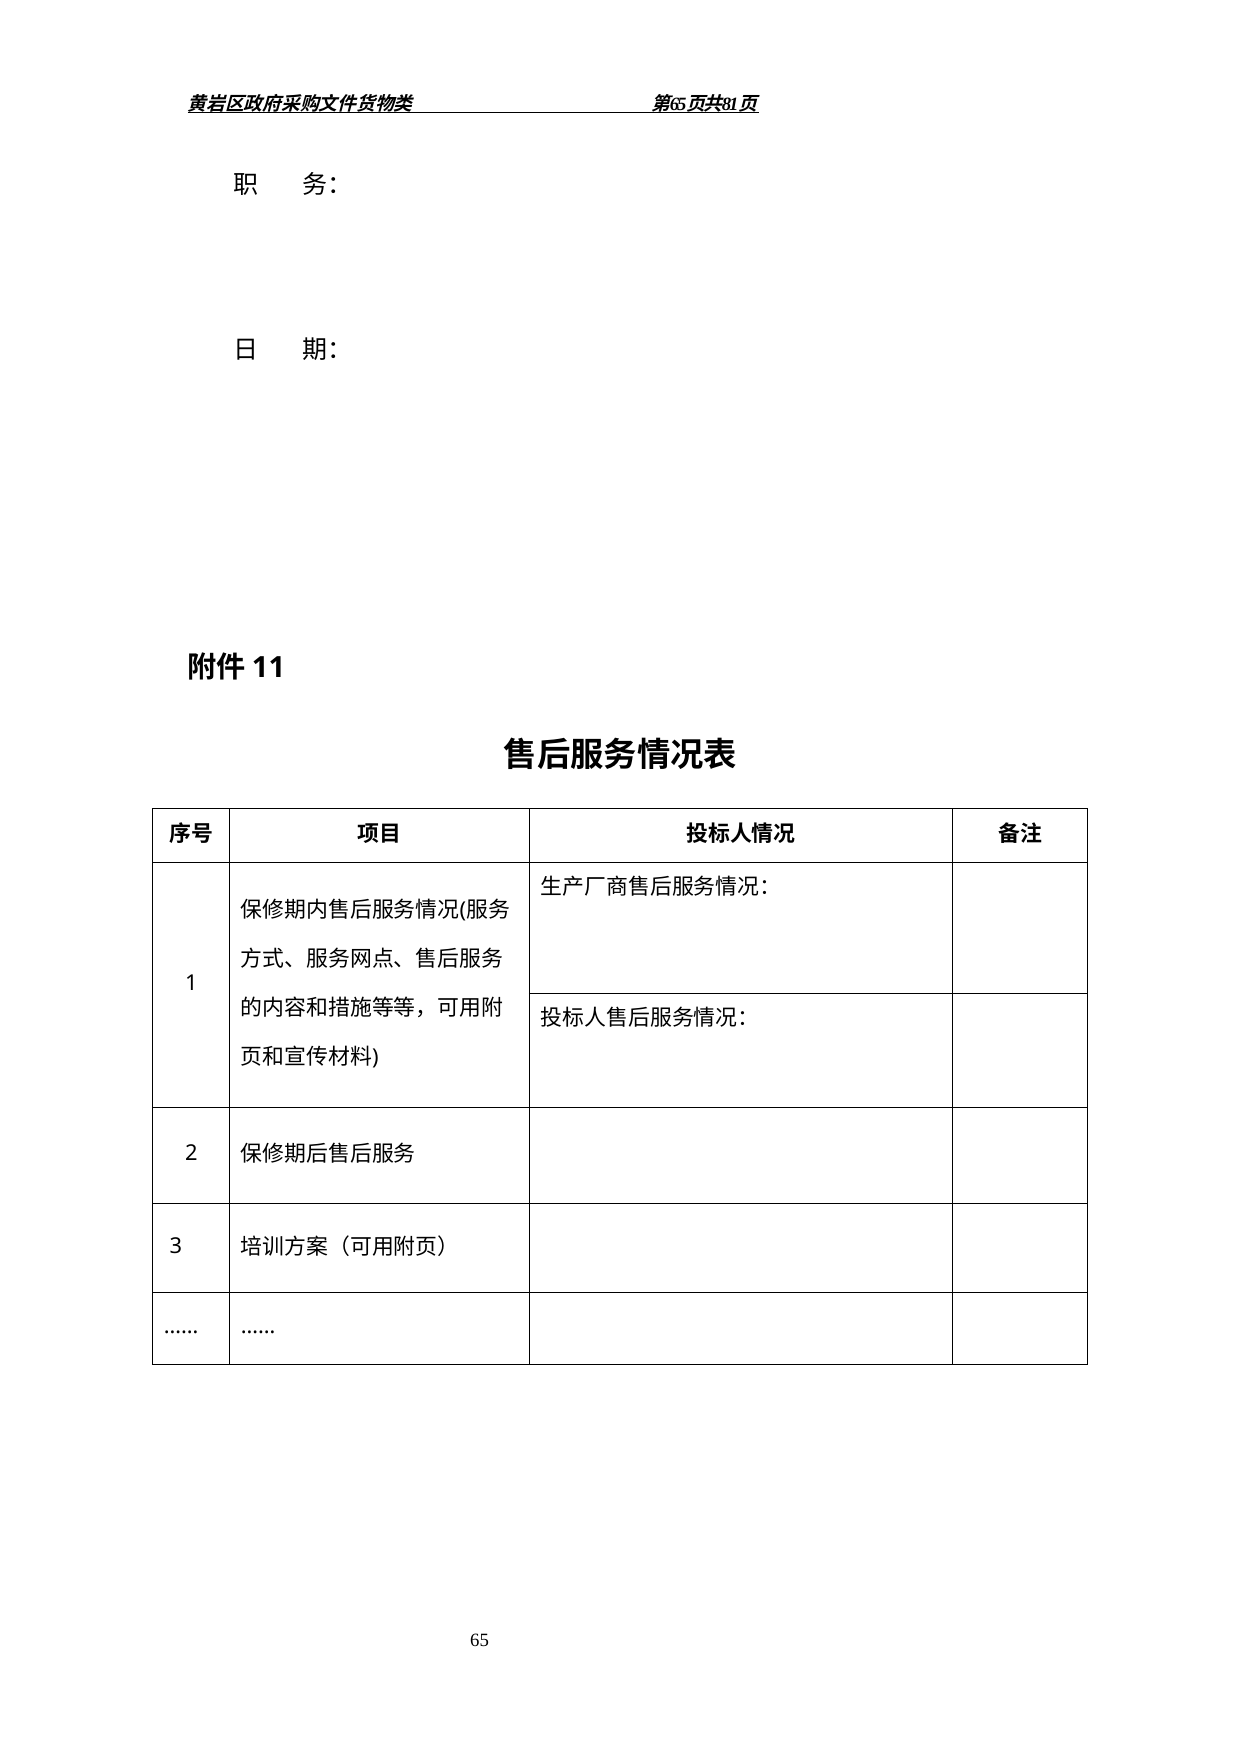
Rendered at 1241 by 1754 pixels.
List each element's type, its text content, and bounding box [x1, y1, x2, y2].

table_cell [953, 1108, 1087, 1202]
text 日 期： [187, 315, 1053, 380]
table_cell [530, 1204, 952, 1292]
table_cell [953, 863, 1087, 993]
table_cell 2 [153, 1108, 229, 1202]
table_header 序号 [153, 809, 229, 862]
text 附件11 [187, 633, 1053, 698]
table_cell 保修期内售后服务情况(服务方式、服务网点、售后服务的内容和措施等等，可用附页和宣传材料) [230, 863, 529, 1107]
table_cell …… [230, 1293, 529, 1364]
table_cell 生产厂商售后服务情况： [530, 863, 952, 993]
table_cell …… [153, 1293, 229, 1364]
table_cell 培训方案（可用附页） [230, 1204, 529, 1292]
table_cell [530, 1108, 952, 1202]
table_cell [953, 1293, 1087, 1364]
table_cell [530, 1293, 952, 1364]
table_cell 投标人售后服务情况： [530, 994, 952, 1107]
text 售后服务情况表 [187, 719, 1053, 784]
table_header 备注 [953, 809, 1087, 862]
table_cell 1 [153, 863, 229, 1107]
table_cell 3 [153, 1204, 229, 1292]
table_cell 保修期后售后服务 [230, 1108, 529, 1202]
table_header 投标人情况 [530, 809, 952, 862]
table_header 项目 [230, 809, 529, 862]
text 职 务： [187, 150, 1053, 215]
table_cell [953, 1204, 1087, 1292]
table_cell [953, 994, 1087, 1107]
